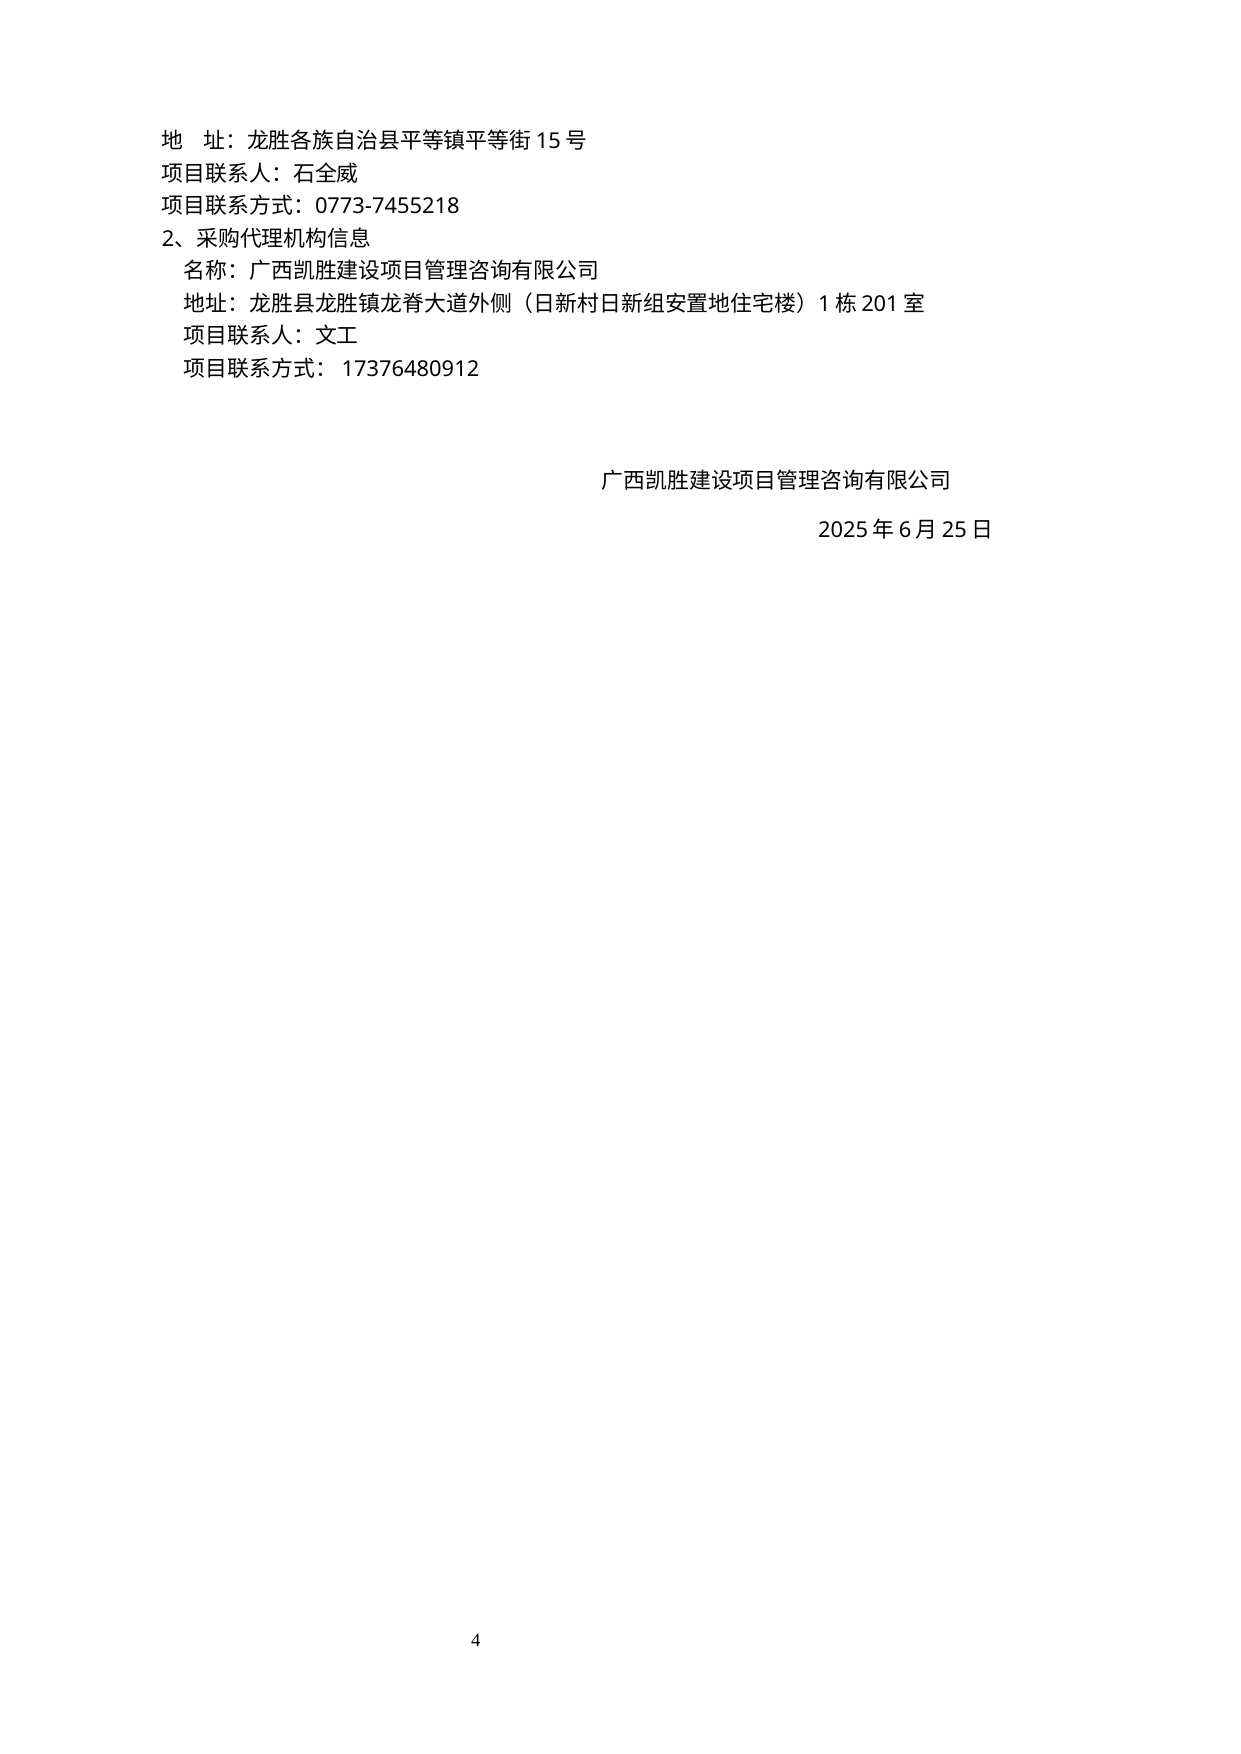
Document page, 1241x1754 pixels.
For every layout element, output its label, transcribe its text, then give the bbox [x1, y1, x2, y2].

text 广西凯胜建设项目管理咨询有限公司 [118, 463, 1124, 496]
text 地址：龙胜县龙胜镇龙脊大道外侧（日新村日新组安置地住宅楼）1栋201室 [118, 286, 1124, 318]
text 项目联系人：文工 [118, 318, 1124, 351]
text 项目联系方式：0773-7455218 [118, 188, 1124, 221]
text 2、采购代理机构信息 [118, 221, 1124, 253]
text 2025年6月25日 [118, 511, 1124, 544]
text 名称：广西凯胜建设项目管理咨询有限公司 [118, 253, 1124, 286]
text 项目联系方式： 17376480912 [118, 351, 1124, 383]
text 地 址：龙胜各族自治县平等镇平等街15号 [118, 123, 1124, 156]
text 项目联系人：石全威 [118, 156, 1124, 188]
